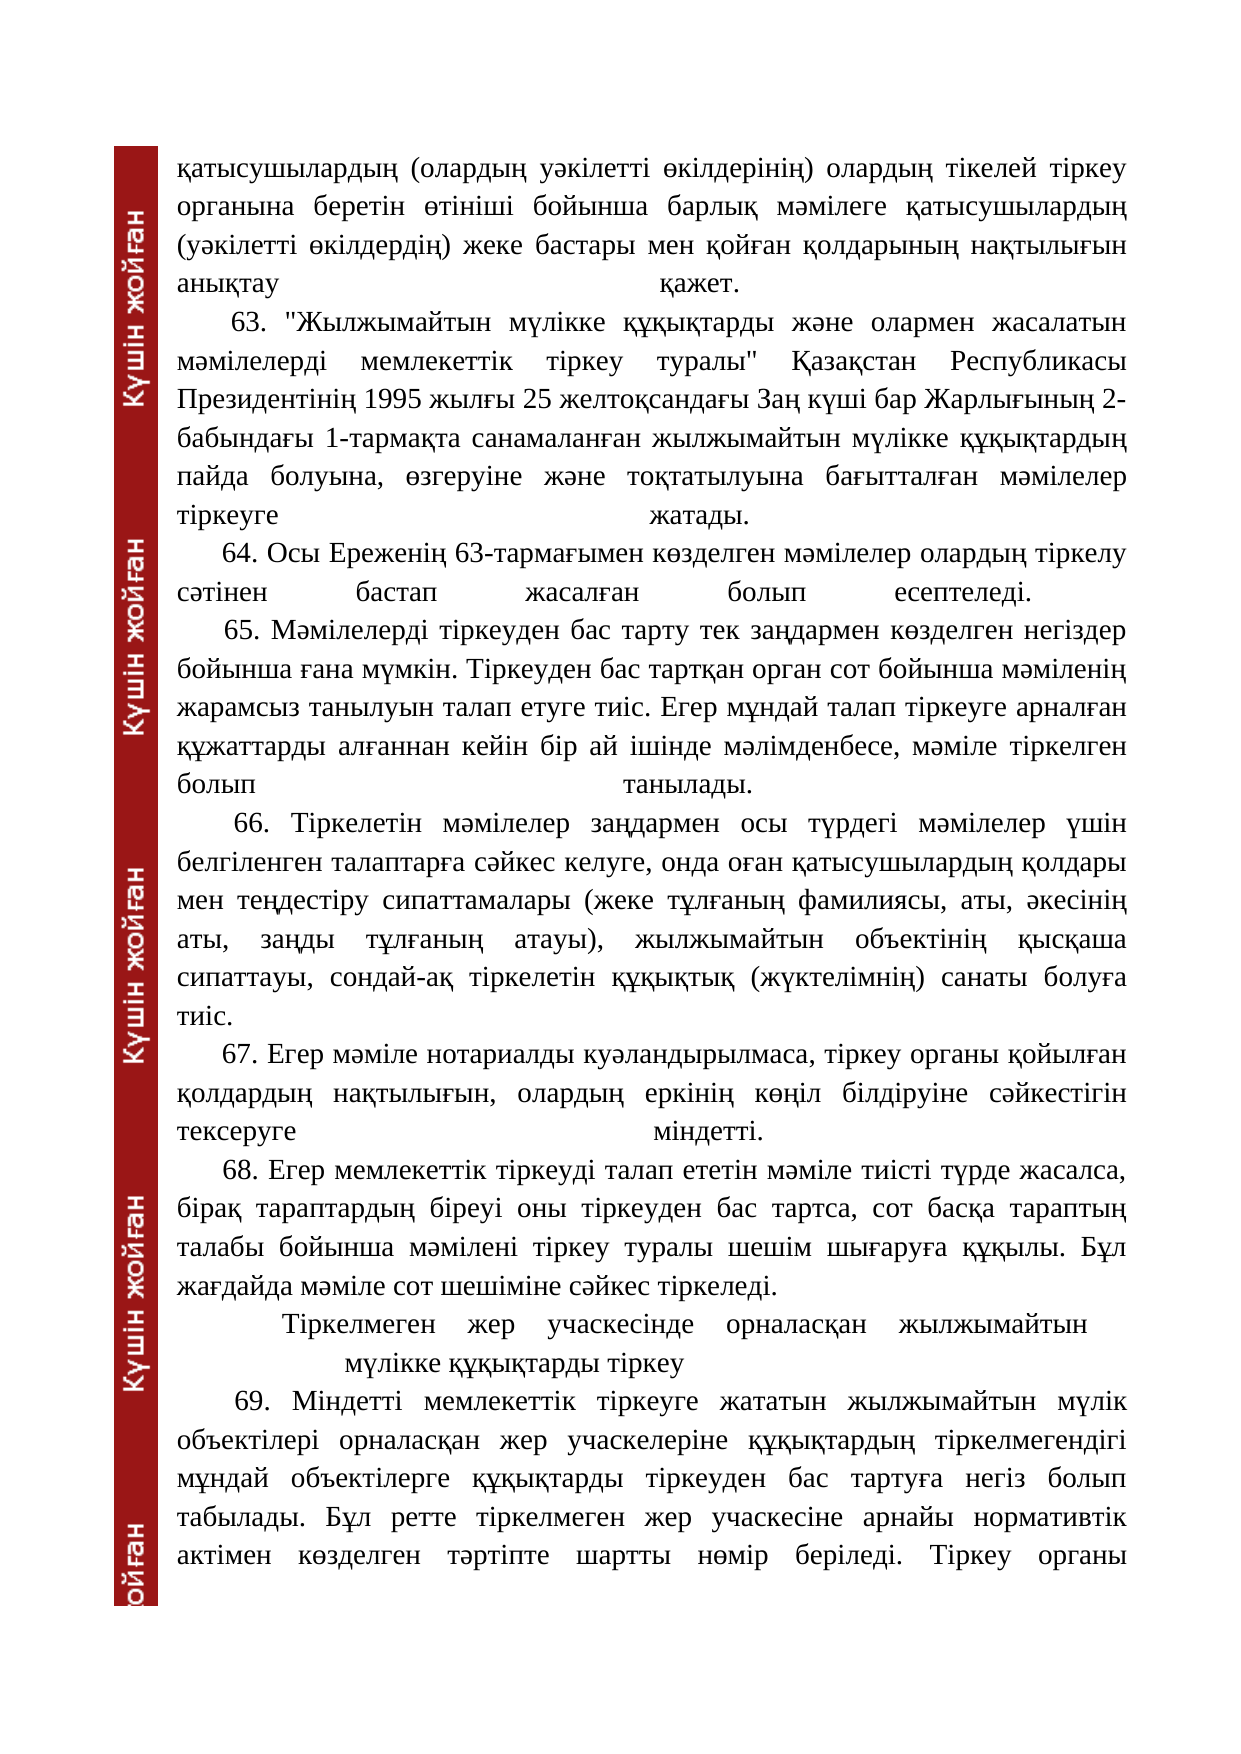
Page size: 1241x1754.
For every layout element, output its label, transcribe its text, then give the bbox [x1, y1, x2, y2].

picture [114, 1378, 158, 1383]
text Тiркелмеген жер учаскесiнде орналасқан жылжымайтын мүлiкке құқықтарды тiркеу [112, 1306, 1128, 1378]
picture [114, 1571, 158, 1606]
picture [114, 1301, 158, 1306]
picture [114, 146, 158, 150]
